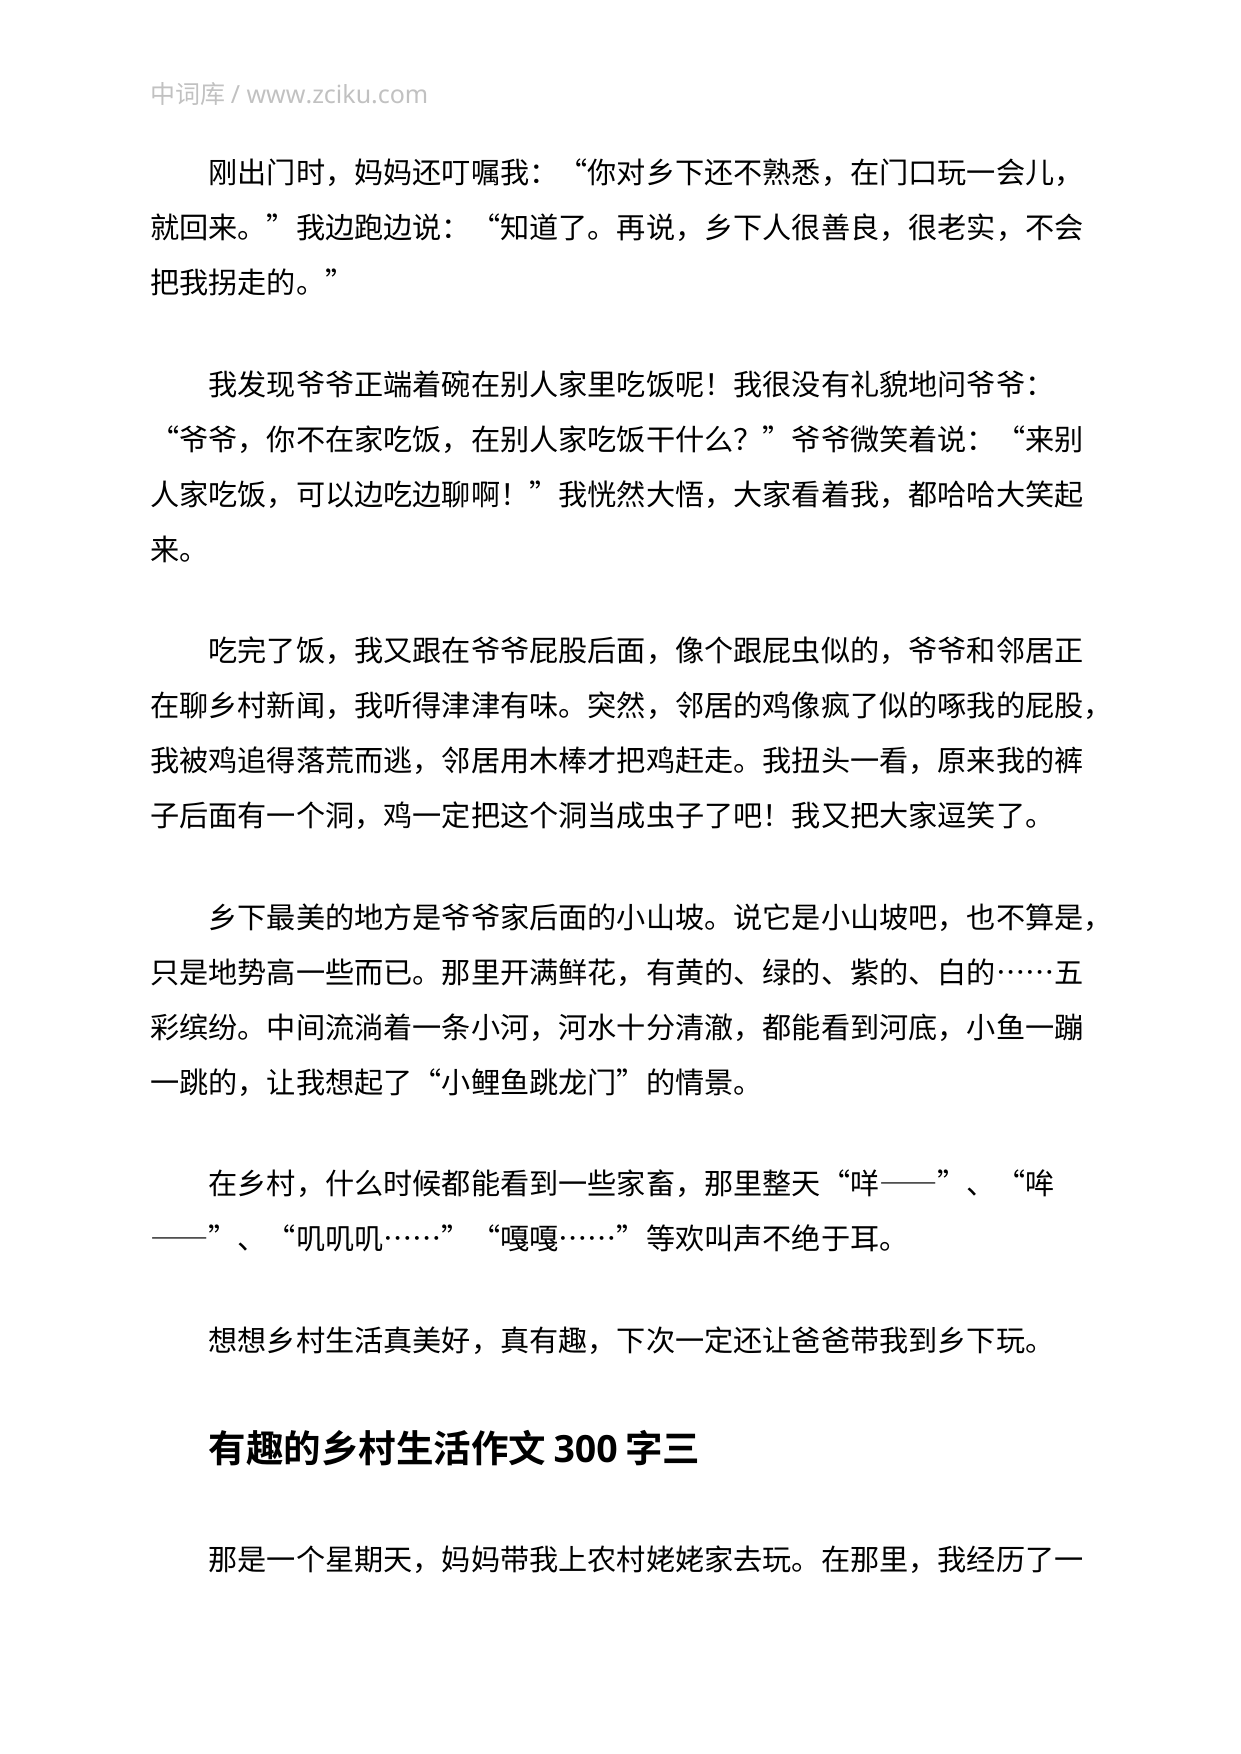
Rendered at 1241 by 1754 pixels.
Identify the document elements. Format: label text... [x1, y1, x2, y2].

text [150, 1537, 1090, 1579]
text 吃完了饭，我又跟在爷爷屁股后面，像个跟屁虫似的，爷爷和邻居正在聊乡村新闻，我听得津津有味。突然，邻居的鸡像疯了似的啄我的屁股，我被鸡追得落荒而逃，邻居用木棒才把鸡赶走。我扭头一看，原来我的裤子后面有一个洞，鸡一定把这个洞当成虫子了吧！我又把大家逗笑了。 [150, 628, 1090, 835]
text 有趣的乡村生活作文300字三 [150, 1419, 1090, 1474]
text 乡下最美的地方是爷爷家后面的小山坡。说它是小山坡吧，也不算是，只是地势高一些而已。那里开满鲜花，有黄的、绿的、紫的、白的……五彩缤纷。中间流淌着一条小河，河水十分清澈，都能看到河底，小鱼一蹦一跳的，让我想起了“小鲤鱼跳龙门”的情景。 [150, 894, 1090, 1101]
text 在乡村，什么时候都能看到一些家畜，那里整天“咩——”、“哞——”、“叽叽叽……”“嘎嘎……”等欢叫声不绝于耳。 [150, 1161, 1090, 1258]
text 刚出门时，妈妈还叮嘱我：“你对乡下还不熟悉，在门口玩一会儿，就回来。”我边跑边说：“知道了。再说，乡下人很善良，很老实，不会把我拐走的。” [150, 150, 1090, 302]
text 想想乡村生活真美好，真有趣，下次一定还让爸爸带我到乡下玩。 [150, 1318, 1090, 1360]
text 我发现爷爷正端着碗在别人家里吃饭呢！我很没有礼貌地问爷爷：“爷爷，你不在家吃饭，在别人家吃饭干什么？”爷爷微笑着说：“来别人家吃饭，可以边吃边聊啊！”我恍然大悟，大家看着我，都哈哈大笑起来。 [150, 362, 1090, 568]
